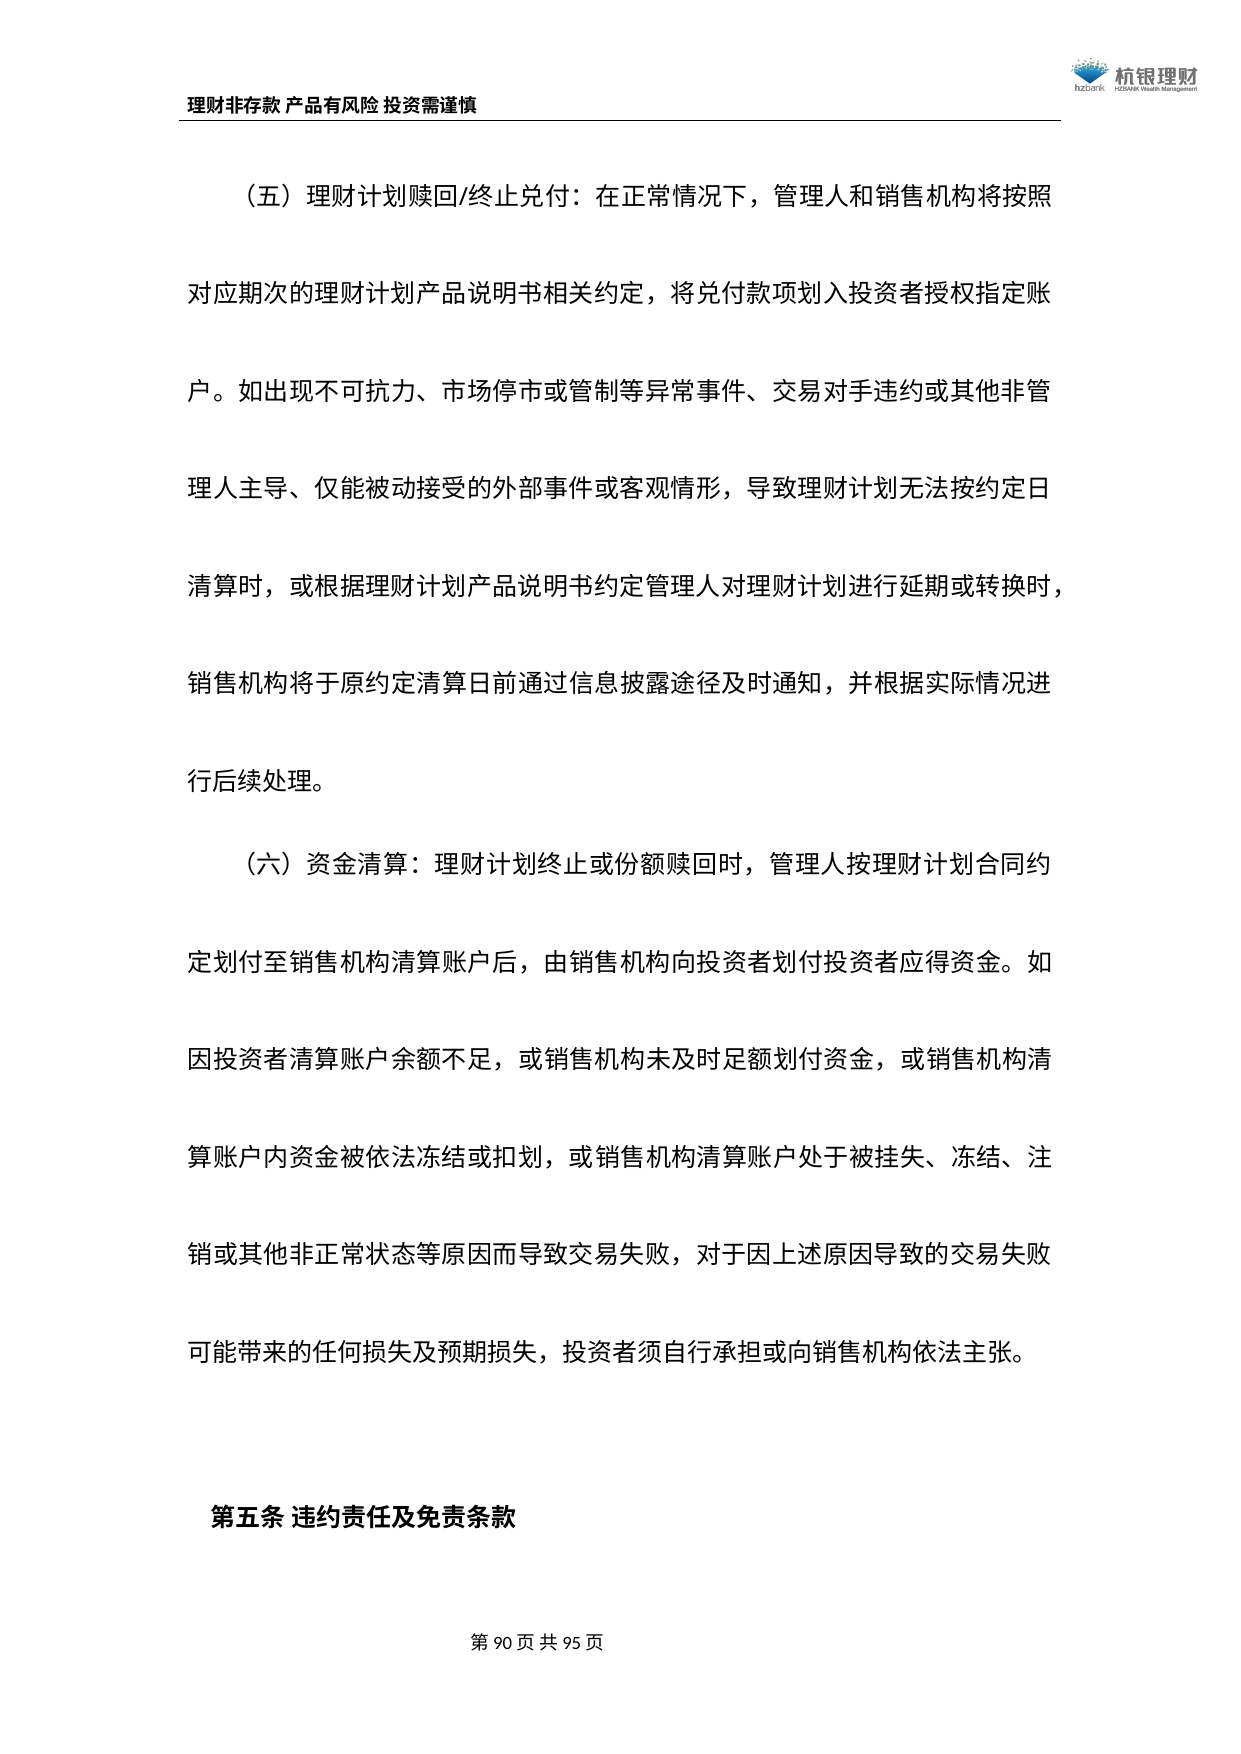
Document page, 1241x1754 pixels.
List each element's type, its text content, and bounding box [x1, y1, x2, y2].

picture [1027, 0, 1240, 151]
text 第五条 违约责任及免责条款 [187, 1483, 1053, 1548]
list 资金清算：理财计划终止或份额赎回时，管理人按理财计划合同约定划付至销售机构清算账户后，由销售机构向投资者划付投资者应得资金。如因投资者清算账户余额不足，或销售机构未及时足额划付资金，或销售机构清算账户内资金被依法冻结或扣划，或销售机构清算账户处于被挂失、冻结、注销或其他非正常状态等原因而导致交易失败，对于因上述原因导致的交易失败可能带来的任何损失及预期损失，投资者须自行承担或向销售机构依法主张。 [187, 830, 1053, 1383]
list 理财计划赎回/终止兑付：在正常情况下，管理人和销售机构将按照对应期次的理财计划产品说明书相关约定，将兑付款项划入投资者授权指定账户。如出现不可抗力、市场停市或管制等异常事件、交易对手违约或其他非管理人主导、仅能被动接受的外部事件或客观情形，导致理财计划无法按约定日清算时，或根据理财计划产品说明书约定管理人对理财计划进行延期或转换时，销售机构将于原约定清算日前通过信息披露途径及时通知，并根据实际情况进行后续处理。 [187, 162, 1053, 812]
